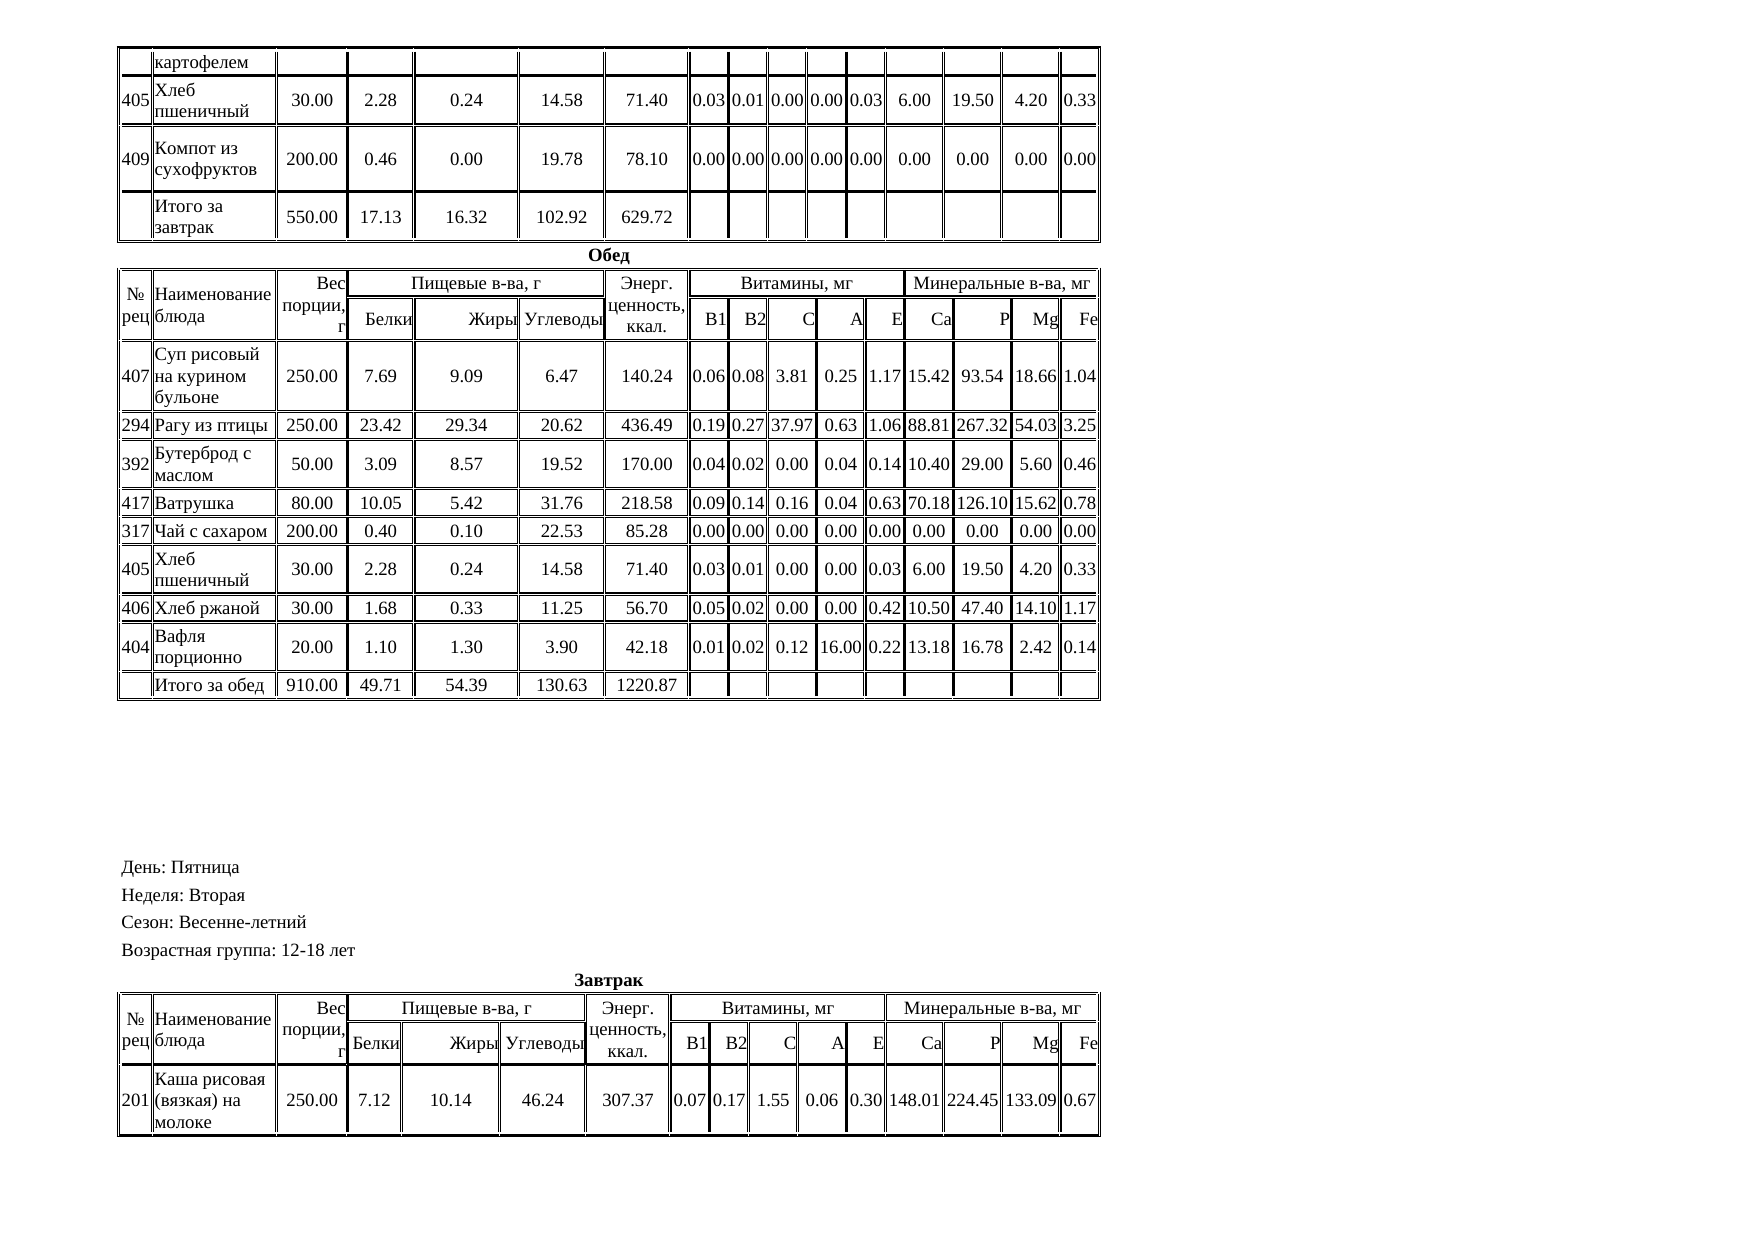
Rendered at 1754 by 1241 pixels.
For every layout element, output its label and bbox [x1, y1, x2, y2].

table_header [117, 851, 1101, 966]
table_cell [117, 243, 1101, 700]
table_cell [118, 48, 1100, 242]
table_cell [117, 966, 1101, 1136]
